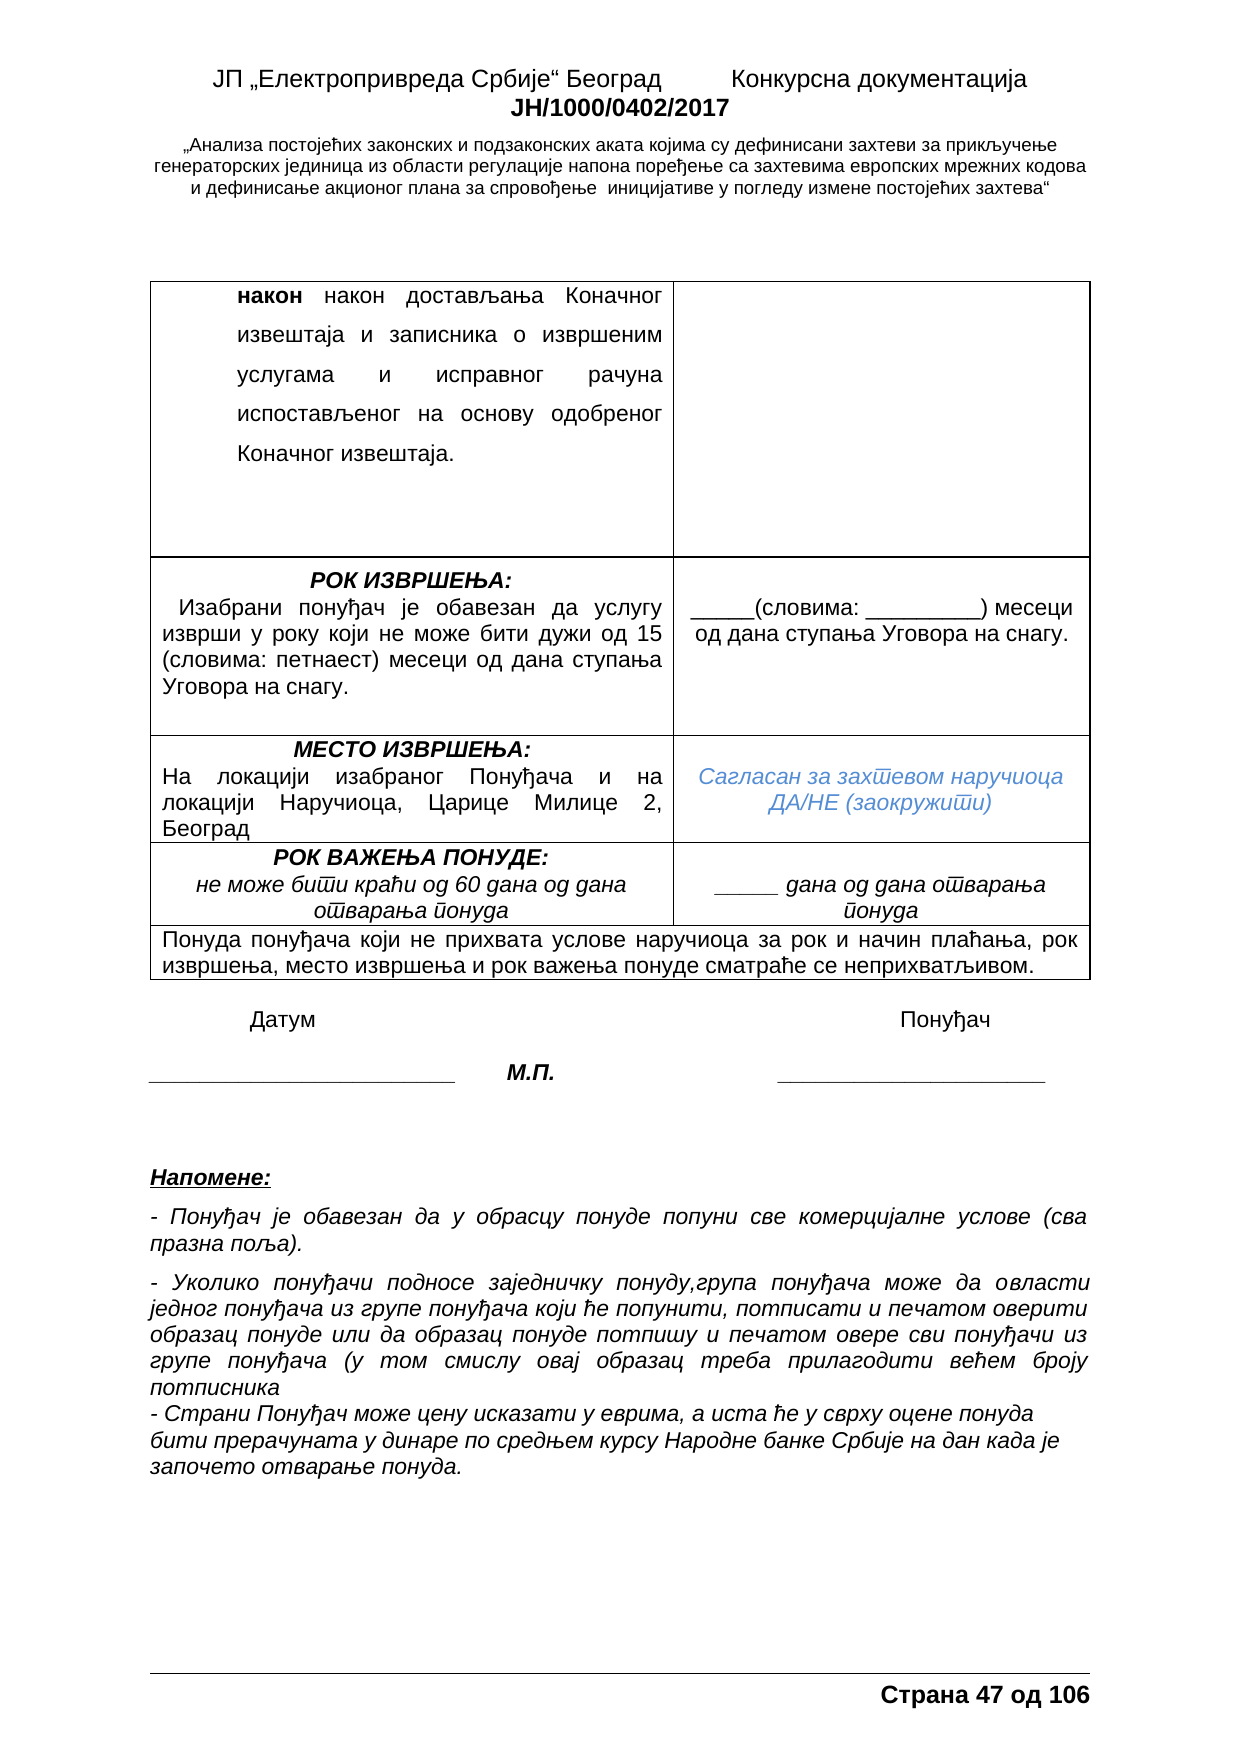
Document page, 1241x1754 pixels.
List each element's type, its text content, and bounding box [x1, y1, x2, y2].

text - Страни Понуђач може цену исказати у eврима, а иста ће у сврху оцене понуда бити прерачуната у динаре по средњем курсу Народне банке Србије на дан када је започето отварање понуда. [150, 1400, 1090, 1479]
table_cell РОК ИЗВРШЕЊА: Изабрани понуђач је обавезан да услугу изврши у року који не може бити дужи од 15 (словима: петнаест) месеци од дана ступања Уговора на снагу. [151, 558, 673, 735]
text Напомене: [150, 1164, 1090, 1191]
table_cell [151, 282, 673, 556]
table_cell РОК ВАЖЕЊА ПОНУДЕ: не може бити краћи од 60 дана од дана отварања понуда [151, 843, 673, 925]
text - Уколико понуђачи подносе заједничку понуду,група понуђача може да овласти једног понуђача из групе понуђача који ће попунити, потписати и печатом оверити образац понуде или да образац понуде потпишу и печатом овере сви понуђачи из групе понуђача (у том смислу овај образац треба прилагодити већем броју потписника [150, 1268, 1090, 1400]
table_cell Сагласан за захтевом наручиоца ДА/НЕ (заокружити) [674, 736, 1089, 842]
table_cell [674, 282, 1089, 556]
text - Понуђач је обавезан да у обрасцу понуде попуни све комерцијалне услове (сва празна поља). [150, 1203, 1090, 1256]
table_cell _____(словима: _________) месеци од дана ступања Уговора на снагу. [674, 558, 1089, 735]
text ________________________ М.П. _____________________ [150, 1059, 1090, 1085]
table_cell МЕСТО ИЗВРШЕЊА: На локацији изабраног Понуђача и на локацији Наручиоца, Царице Милице 2, Београд [151, 736, 673, 842]
table_cell _____ дана од дана отварања понуда [674, 843, 1089, 925]
text Датум Понуђач [150, 1006, 1090, 1033]
table_cell Понуда понуђача који не прихвата услове наручиоца за рок и начин плаћања, рок извршења, место извршења и рок важења понуде сматраће се неприхватљивом. [151, 926, 1089, 979]
